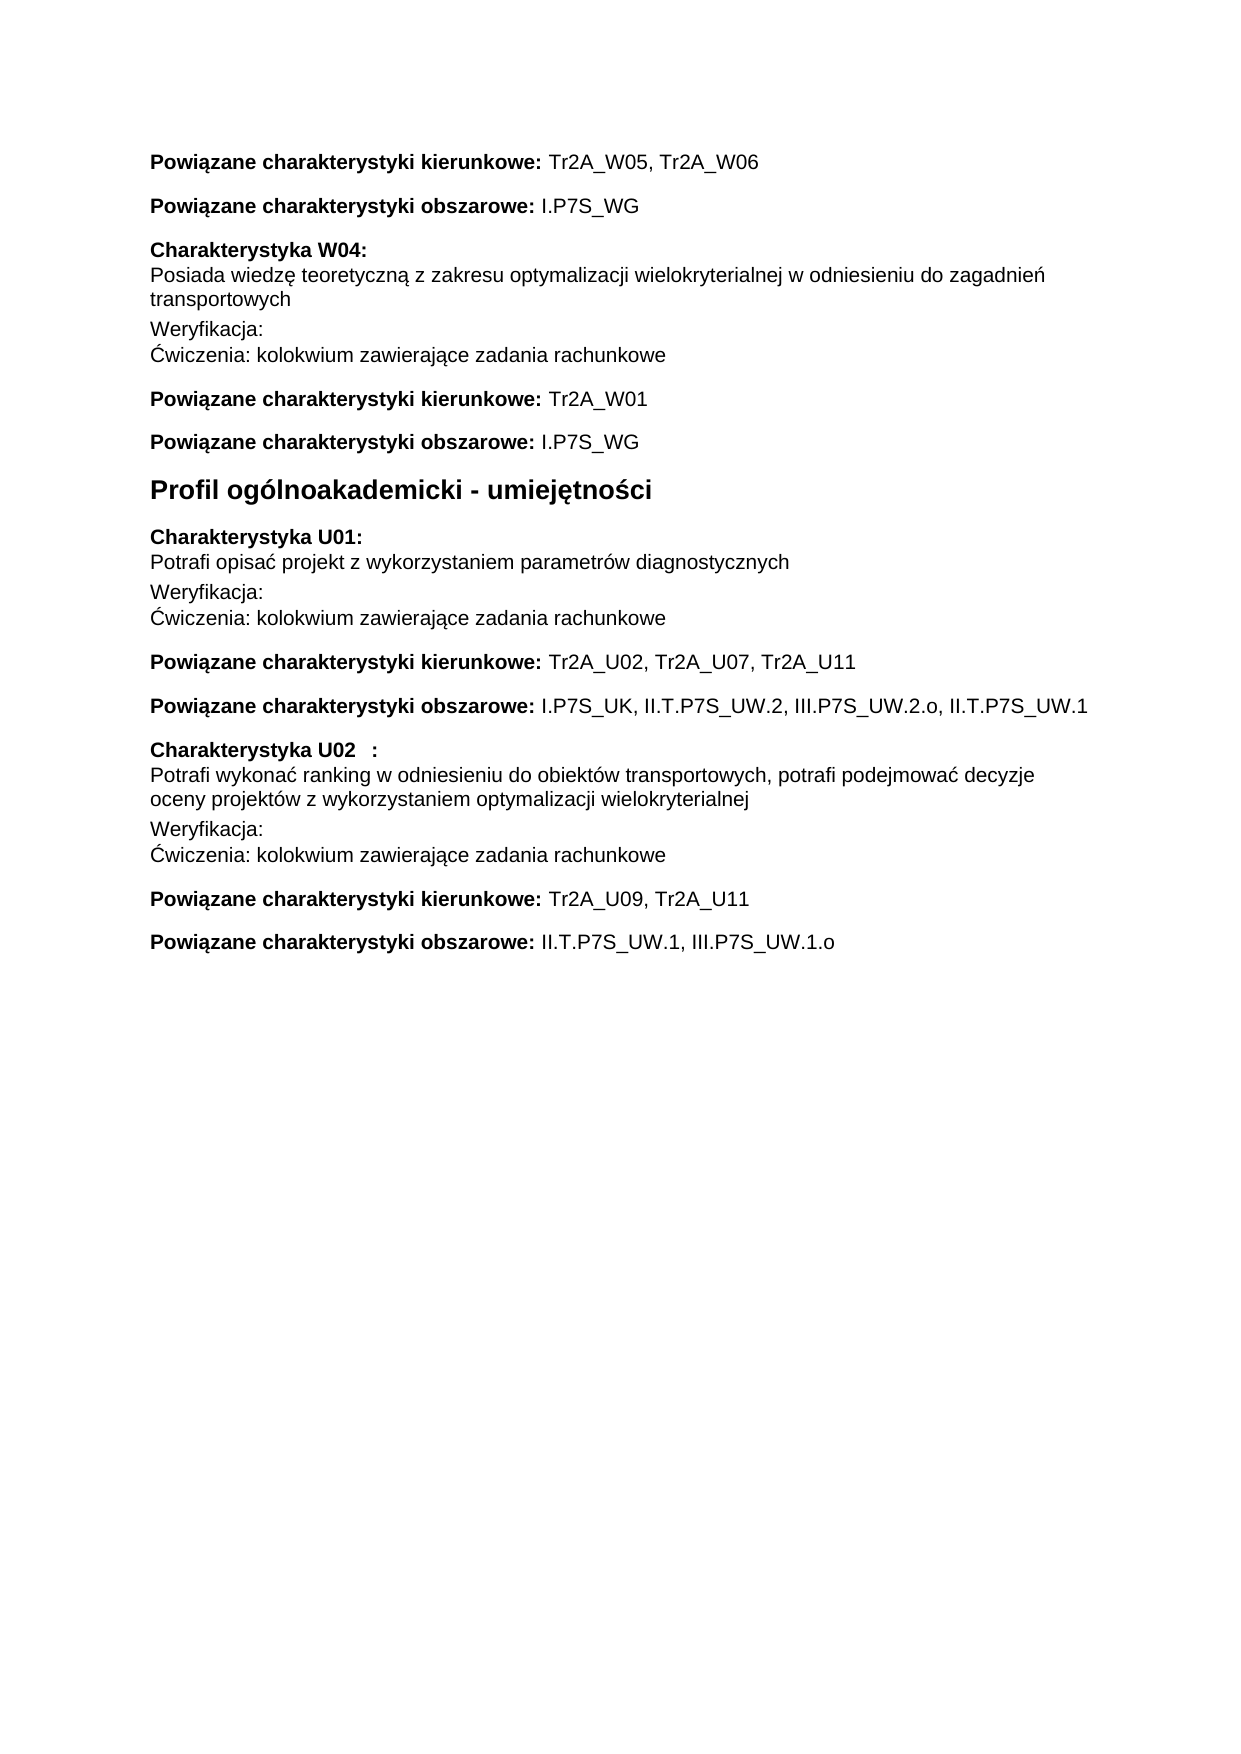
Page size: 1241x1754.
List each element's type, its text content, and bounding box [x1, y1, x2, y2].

text Powiązane charakterystyki kierunkowe: Tr2A_W05, Tr2A_W06 [150, 150, 1090, 174]
text Powiązane charakterystyki kierunkowe: Tr2A_U09, Tr2A_U11 [150, 886, 1090, 910]
text Charakterystyka U01: [150, 525, 1090, 549]
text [150, 194, 1090, 218]
text Weryfikacja: [150, 817, 1090, 841]
text Charakterystyka U02 : [150, 737, 1090, 761]
text Powiązane charakterystyki obszarowe: I.P7S_WG [150, 430, 1090, 454]
text Charakterystyka W04: [150, 237, 1090, 261]
text Ćwiczenia: kolokwium zawierające zadania rachunkowe [150, 843, 1090, 867]
text Weryfikacja: [150, 580, 1090, 604]
text Potrafi wykonać ranking w odniesieniu do obiektów transportowych, potrafi podejmować decyzje oceny projektów z wykorzystaniem optymalizacji wielokryterialnej [150, 762, 1090, 810]
text Weryfikacja: [150, 317, 1090, 341]
text Potrafi opisać projekt z wykorzystaniem parametrów diagnostycznych [150, 550, 1090, 574]
text Ćwiczenia: kolokwium zawierające zadania rachunkowe [150, 343, 1090, 367]
text Powiązane charakterystyki kierunkowe: Tr2A_U02, Tr2A_U07, Tr2A_U11 [150, 650, 1090, 674]
subtitle Profil ogólnoakademicki - umiejętności [150, 474, 1090, 505]
text Powiązane charakterystyki obszarowe: II.T.P7S_UW.1, III.P7S_UW.1.o [150, 930, 1090, 954]
text Powiązane charakterystyki obszarowe: I.P7S_UK, II.T.P7S_UW.2, III.P7S_UW.2.o, II.T.P7S_UW.1 [150, 694, 1090, 718]
text Ćwiczenia: kolokwium zawierające zadania rachunkowe [150, 606, 1090, 630]
text Posiada wiedzę teoretyczną z zakresu optymalizacji wielokryterialnej w odniesieniu do zagadnień transportowych [150, 262, 1090, 310]
text Powiązane charakterystyki kierunkowe: Tr2A_W01 [150, 386, 1090, 410]
